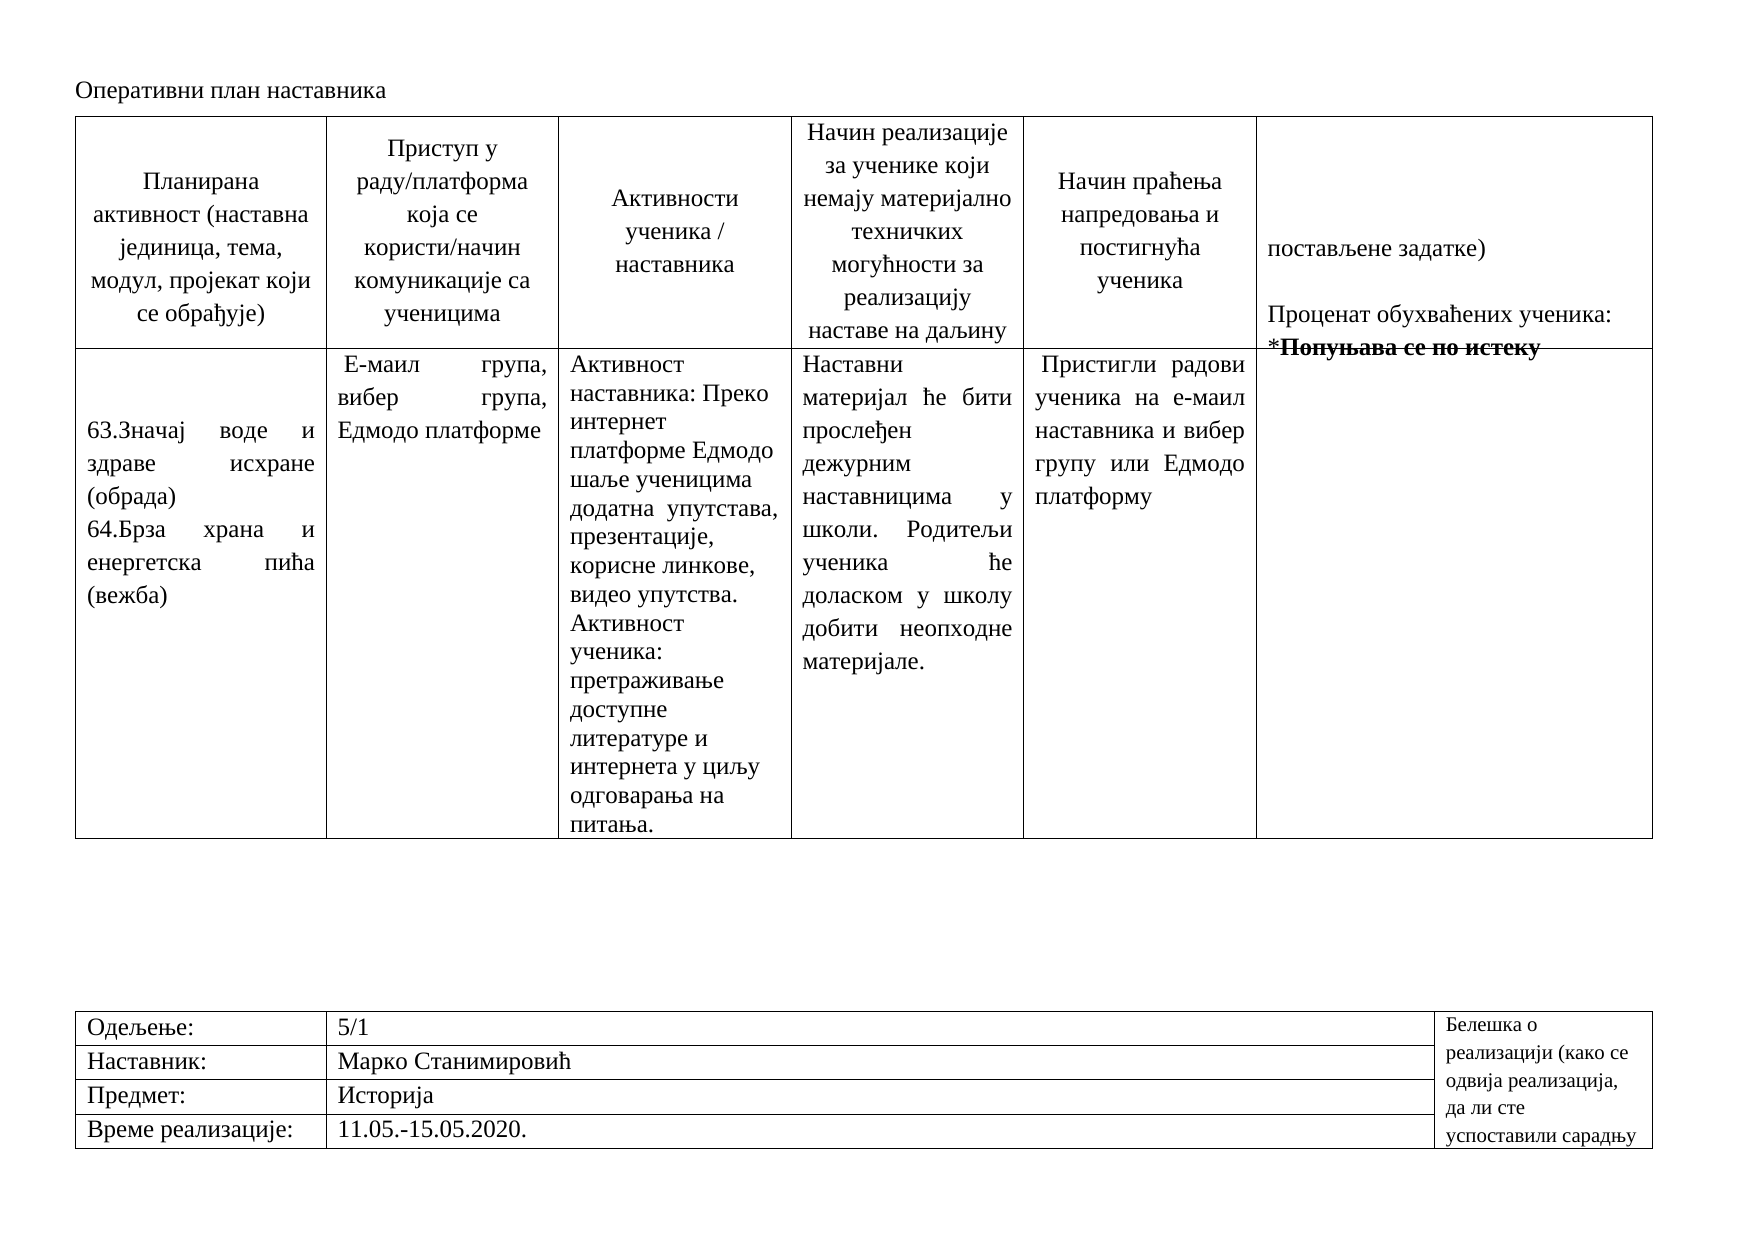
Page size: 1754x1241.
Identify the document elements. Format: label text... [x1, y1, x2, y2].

table_cell 63.Значај воде и здраве исхране (обрада) 64.Брза храна и енергетска пића (вежба) [76, 349, 326, 838]
table_cell Пристигли радови ученика на е-маил наставника и вибер групу или Едмодо платформу [1024, 349, 1256, 838]
table_cell [1257, 349, 1652, 838]
table_cell Историја [327, 1080, 1434, 1113]
table_cell Активности ученика / наставника [559, 117, 791, 348]
table_cell Активност наставника: Преко интернет платформе Едмодо шаље ученицима додатна упутстава, презентације, корисне линкове, видео упутства. Активност ученика: претраживање доступне литературе и интернета у циљу одговарања на питања. [559, 349, 791, 838]
table_header Одељење: [76, 1012, 326, 1045]
table_cell 11.05.-15.05.2020. [327, 1115, 1434, 1147]
table_cell Наставник: [76, 1046, 326, 1079]
table_header Белешка о реализацији (како се одвија реализација, да ли сте успоставили сарадњу са свим ученицима, да ли одговарају на постављене задатке) Проценат обухваћених ученика: *Попуњава се по истеку наставне седмице [1435, 1012, 1652, 1147]
table_cell Планирана активност (наставна јединица, тема, модул, пројекат који се обрађује) [76, 117, 326, 348]
table_header 5/1 [327, 1012, 1434, 1045]
table_cell Марко Станимировић [327, 1046, 1434, 1079]
table_cell Начин реализације за ученике који немају материјално техничких могућности за реализацију наставе на даљину [792, 117, 1023, 348]
table_cell Предмет: [76, 1080, 326, 1113]
table_cell Начин праћења напредовања и постигнућа ученика [1024, 117, 1256, 348]
table_cell Време реализације: [76, 1115, 326, 1147]
table_cell Приступ у раду/платформа која се користи/начин комуникације са ученицима [327, 117, 558, 348]
table_cell Наставни материјал ће бити прослеђен дежурним наставницима у школи. Родитељи ученика ће доласком у школу добити неопходне материјале. [792, 349, 1023, 838]
table_cell Е-маил група, вибер група, Едмодо платформе [327, 349, 558, 838]
